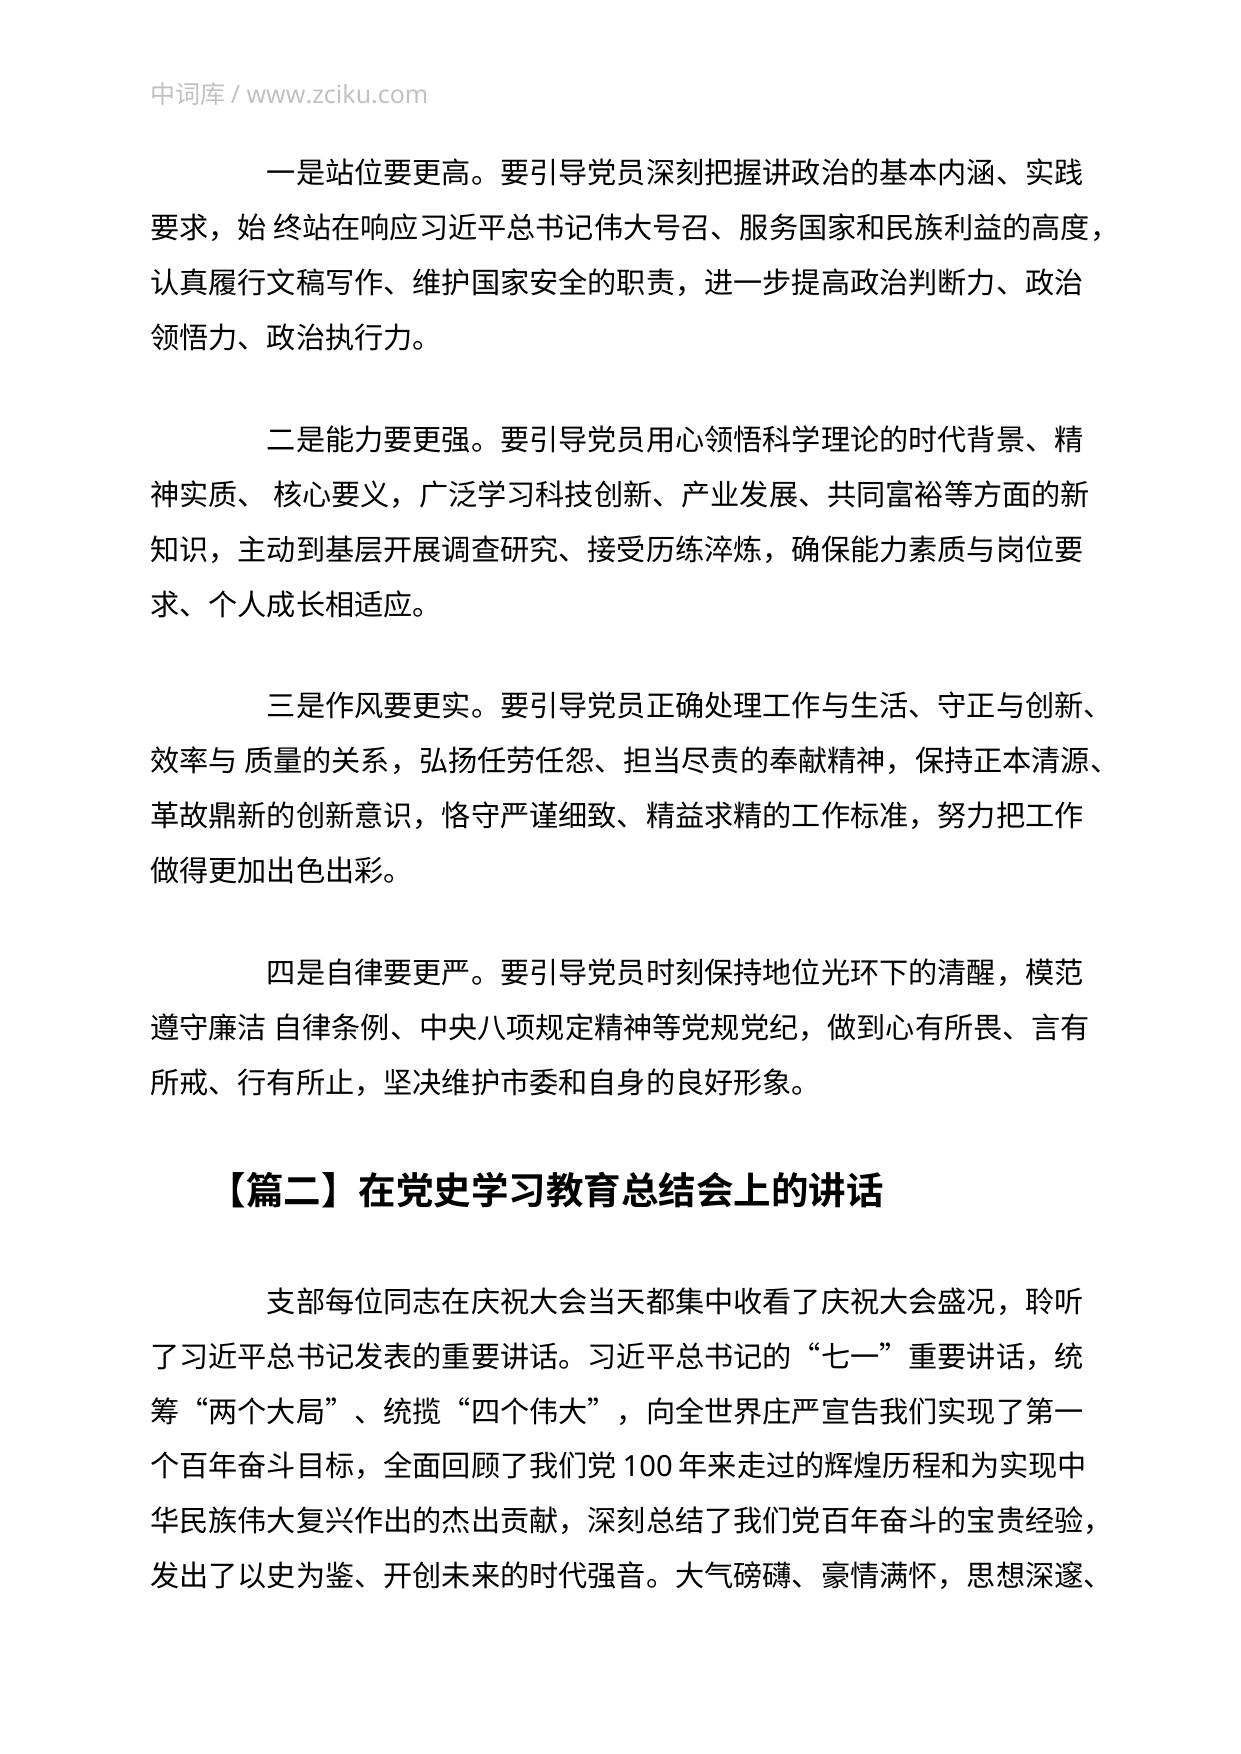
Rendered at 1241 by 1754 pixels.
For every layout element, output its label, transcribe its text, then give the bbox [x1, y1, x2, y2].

text 二是能力要更强。要引导党员用心领悟科学理论的时代背景、精神实质、 核心要义，广泛学习科技创新、产业发展、共同富裕等方面的新知识，主动到基层开展调查研究、接受历练淬炼，确保能力素质与岗位要求、个人成长相适应。 [150, 416, 1090, 623]
text 【篇二】在党史学习教育总结会上的讲话 [150, 1161, 1090, 1215]
text 一是站位要更高。要引导党员深刻把握讲政治的基本内涵、实践要求，始 终站在响应习近平总书记伟大号召、服务国家和民族利益的高度，认真履行文稿写作、维护国家安全的职责，进一步提高政治判断力、政治领悟力、政治执行力。 [150, 150, 1090, 357]
text 四是自律要更严。要引导党员时刻保持地位光环下的清醒，模范遵守廉洁 自律条例、中央八项规定精神等党规党纪，做到心有所畏、言有所戒、行有所止，坚决维护市委和自身的良好形象。 [150, 949, 1090, 1101]
text 三是作风要更实。要引导党员正确处理工作与生活、守正与创新、效率与 质量的关系，弘扬任劳任怨、担当尽责的奉献精神，保持正本清源、革故鼎新的创新意识，恪守严谨细致、精益求精的工作标准，努力把工作做得更加出色出彩。 [150, 683, 1090, 890]
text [150, 1278, 1090, 1595]
